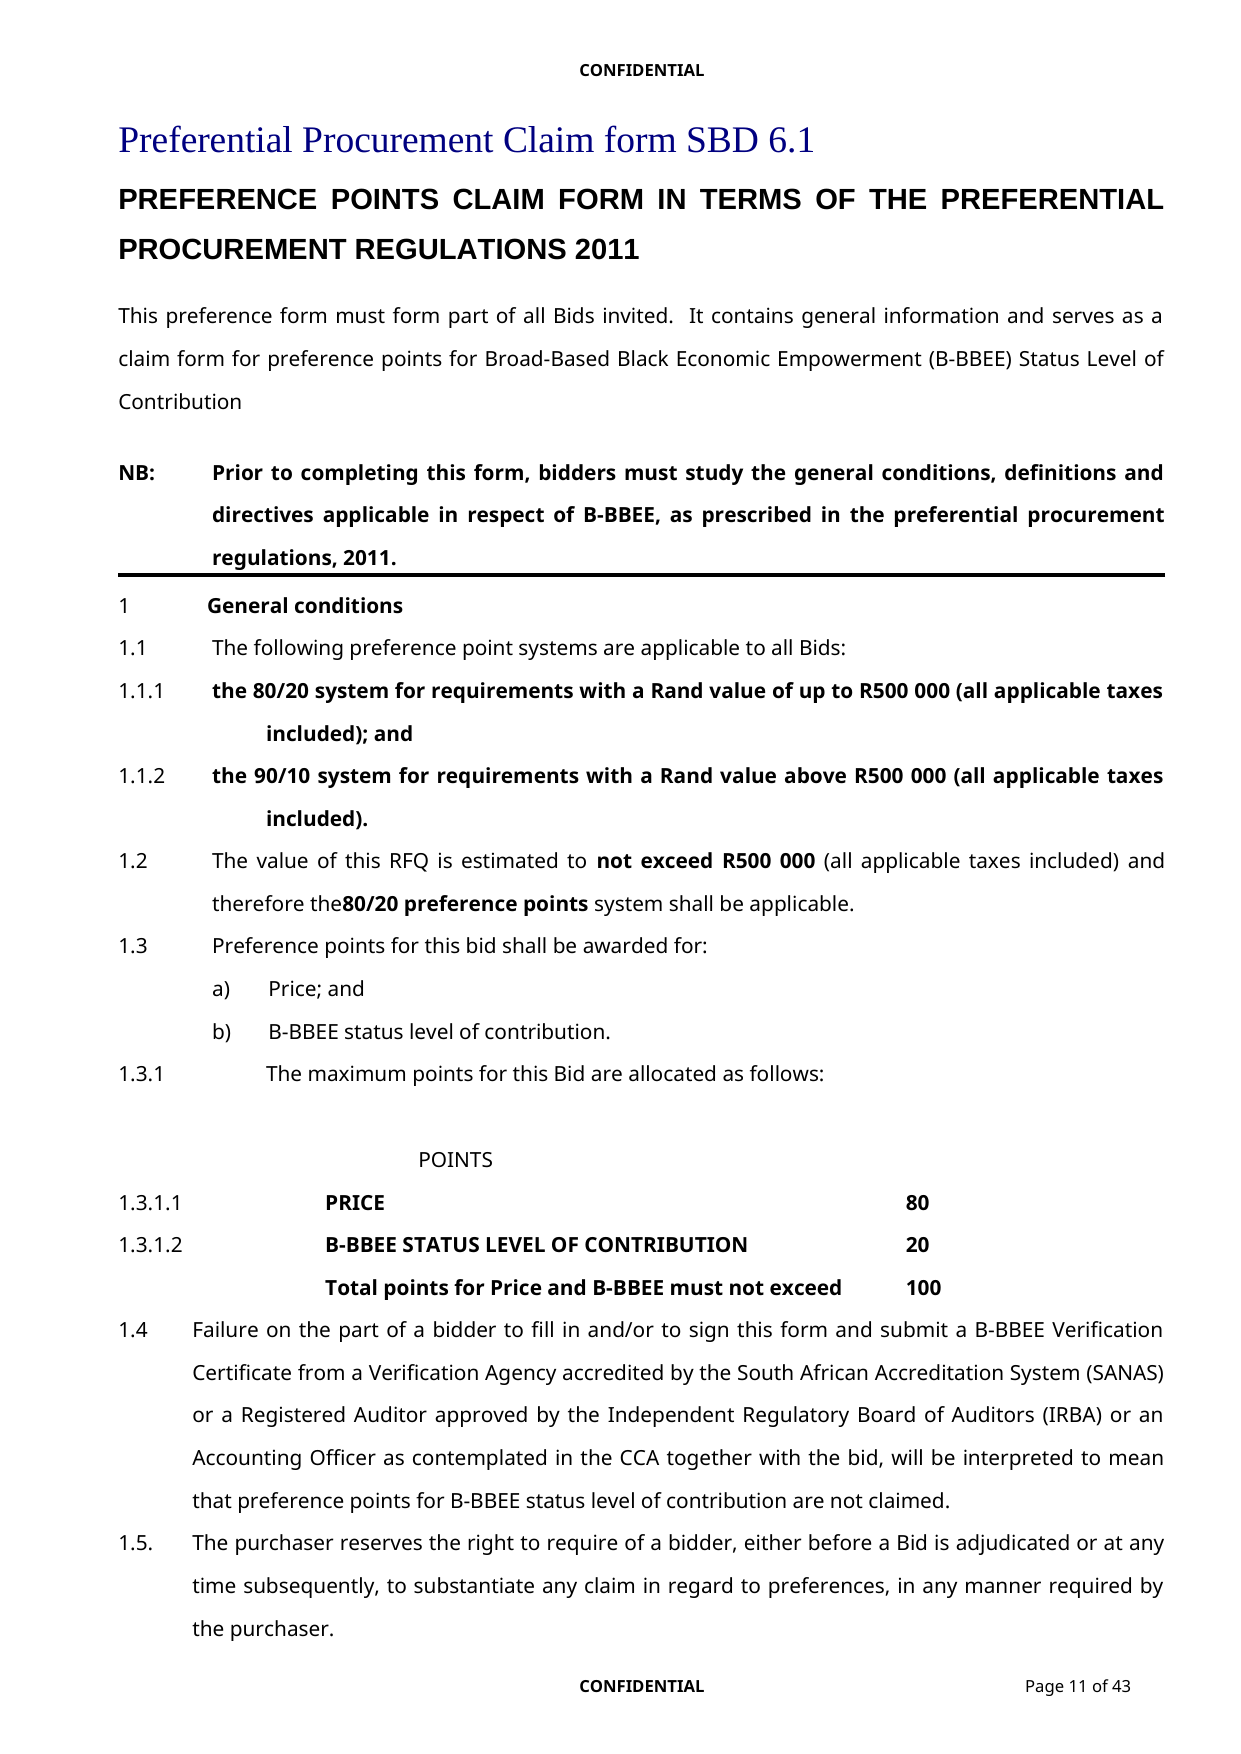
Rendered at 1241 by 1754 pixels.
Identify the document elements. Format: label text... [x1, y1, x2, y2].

text 1.3.1.1 PRICE 80 [118, 1188, 1165, 1216]
text Preferential Procurement Claim form SBD 6.1 [118, 117, 1165, 160]
text POINTS [212, 1102, 1165, 1173]
list The following preference point systems are applicable to all Bids: [118, 633, 1165, 662]
list the 90/10 system for requirements with a Rand value above R500 000 (all applicable taxes included). [118, 761, 1165, 832]
text 1.3.1.2 B-BBEE STATUS LEVEL OF CONTRIBUTION 20 [118, 1230, 1165, 1259]
list the 80/20 system for requirements with a Rand value of up to R500 000 (all applicable taxes included); and [118, 676, 1165, 747]
text This preference form must form part of all Bids invited. It contains general information and serves as a claim form for preference points for Broad-Based Black Economic Empowerment (B-BBEE) Status Level of Contribution [118, 302, 1165, 415]
list B-BBEE status level of contribution. [212, 1017, 1165, 1045]
text NB: Prior to completing this form, bidders must study the general conditions, definitions and directives applicable in respect of B-BBEE, as prescribed in the preferential procurement regulations, 2011. [118, 458, 1165, 573]
text 1.4 Failure on the part of a bidder to fill in and/or to sign this form and submit a B-BBEE Verification Certificate from a Verification Agency accredited by the South African Accreditation System (SANAS) or a Registered Auditor approved by the Independent Regulatory Board of Auditors (IRBA) or an Accounting Officer as contemplated in the CCA together with the bid, will be interpreted to mean that preference points for B-BBEE status level of contribution are not claimed. [118, 1315, 1165, 1514]
text 1.3.1 The maximum points for this Bid are allocated as follows: [118, 1059, 1165, 1088]
list Price; and [212, 974, 1165, 1003]
text 1.5. The purchaser reserves the right to require of a bidder, either before a Bid is adjudicated or at any time subsequently, to substantiate any claim in regard to preferences, in any manner required by the purchaser. [118, 1528, 1165, 1642]
list General conditions [118, 591, 1165, 619]
list The value of this RFQ is estimated to not exceed R500 000 (all applicable taxes included) and therefore the80/20 preference points system shall be applicable. [118, 846, 1165, 917]
list Preference points for this bid shall be awarded for: [118, 932, 1165, 960]
text Total points for Price and B-BBEE must not exceed 100 [118, 1273, 1165, 1301]
text PREFERENCE POINTS CLAIM FORM IN TERMS OF THE PREFERENTIAL PROCUREMENT REGULATIONS 2011 [118, 182, 1165, 266]
